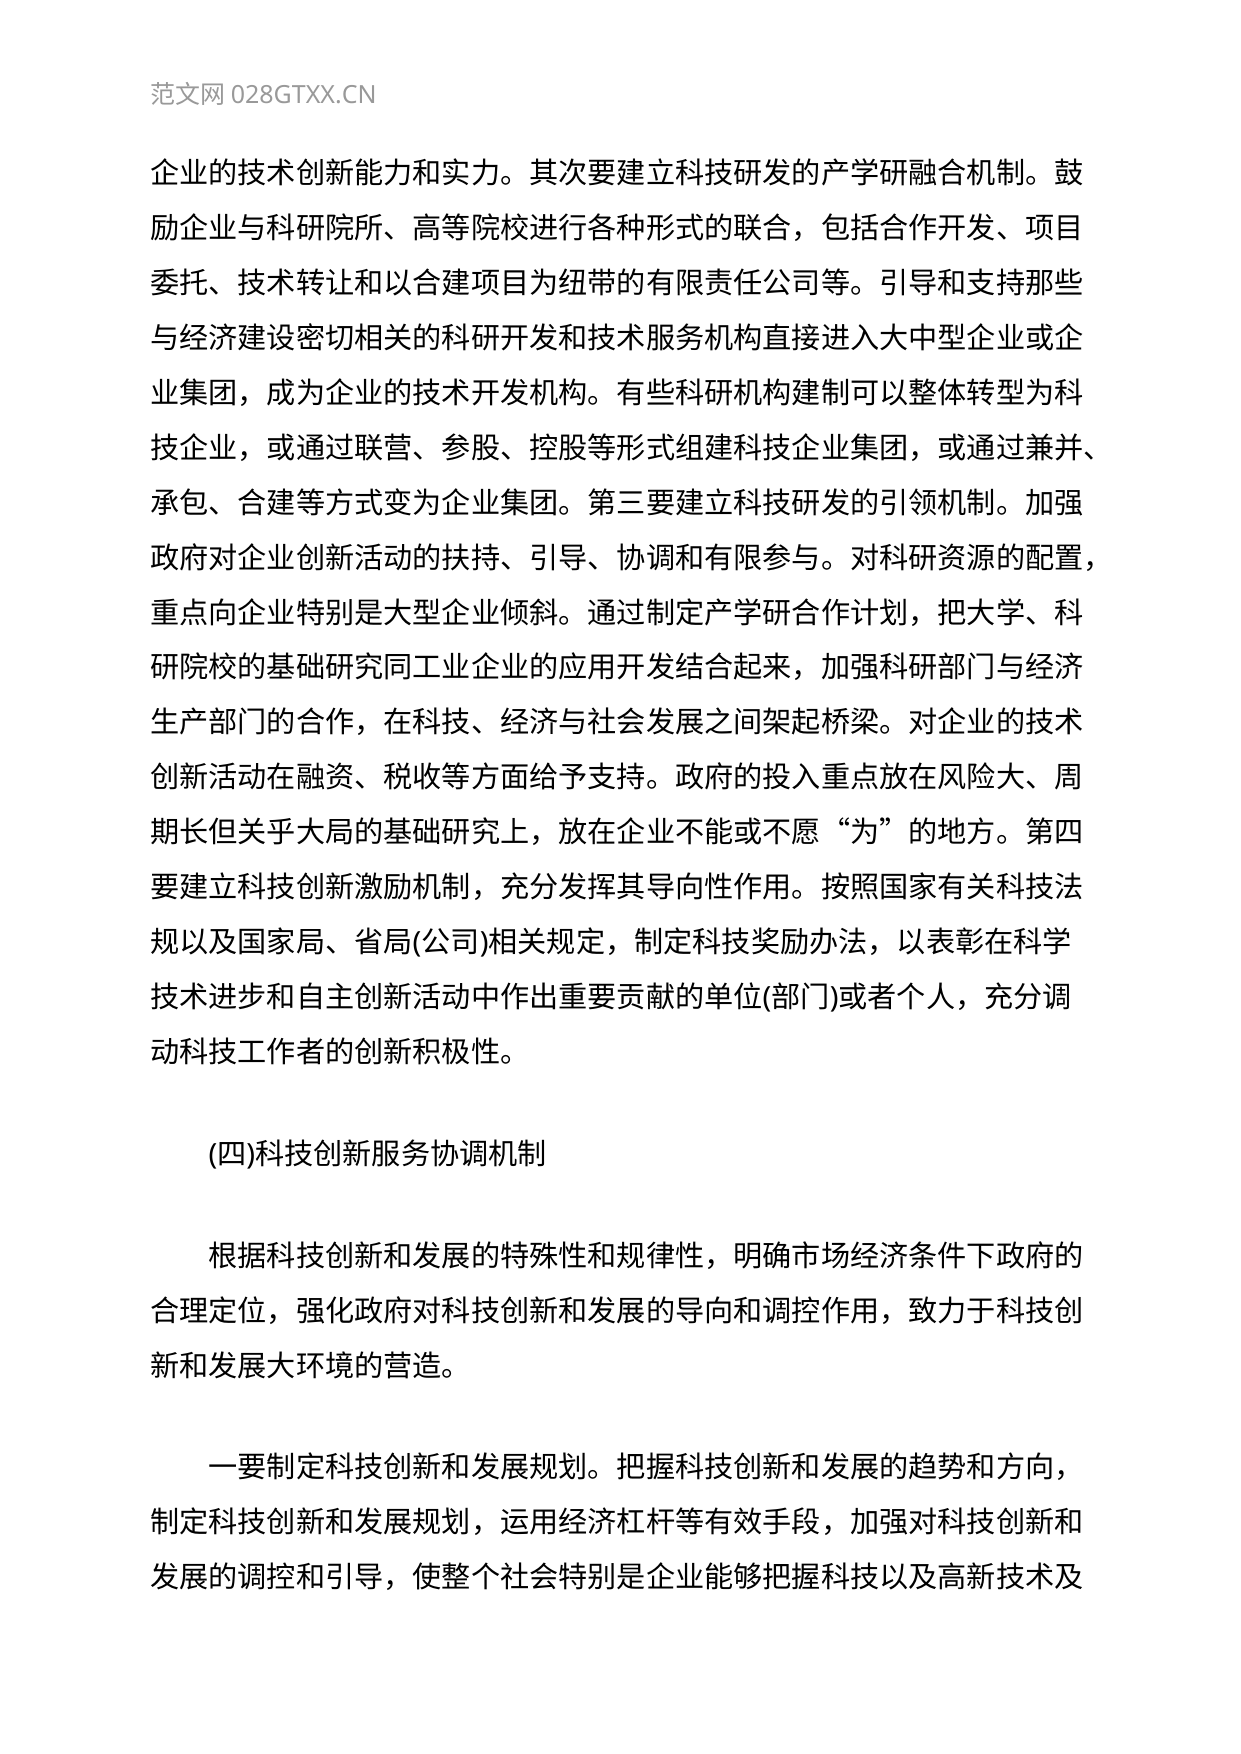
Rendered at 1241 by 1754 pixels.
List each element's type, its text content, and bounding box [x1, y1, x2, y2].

text (四)科技创新服务协调机制 [150, 1130, 1090, 1173]
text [150, 1444, 1090, 1596]
text 根据科技创新和发展的特殊性和规律性，明确市场经济条件下政府的合理定位，强化政府对科技创新和发展的导向和调控作用，致力于科技创新和发展大环境的营造。 [150, 1232, 1090, 1384]
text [150, 150, 1090, 1071]
